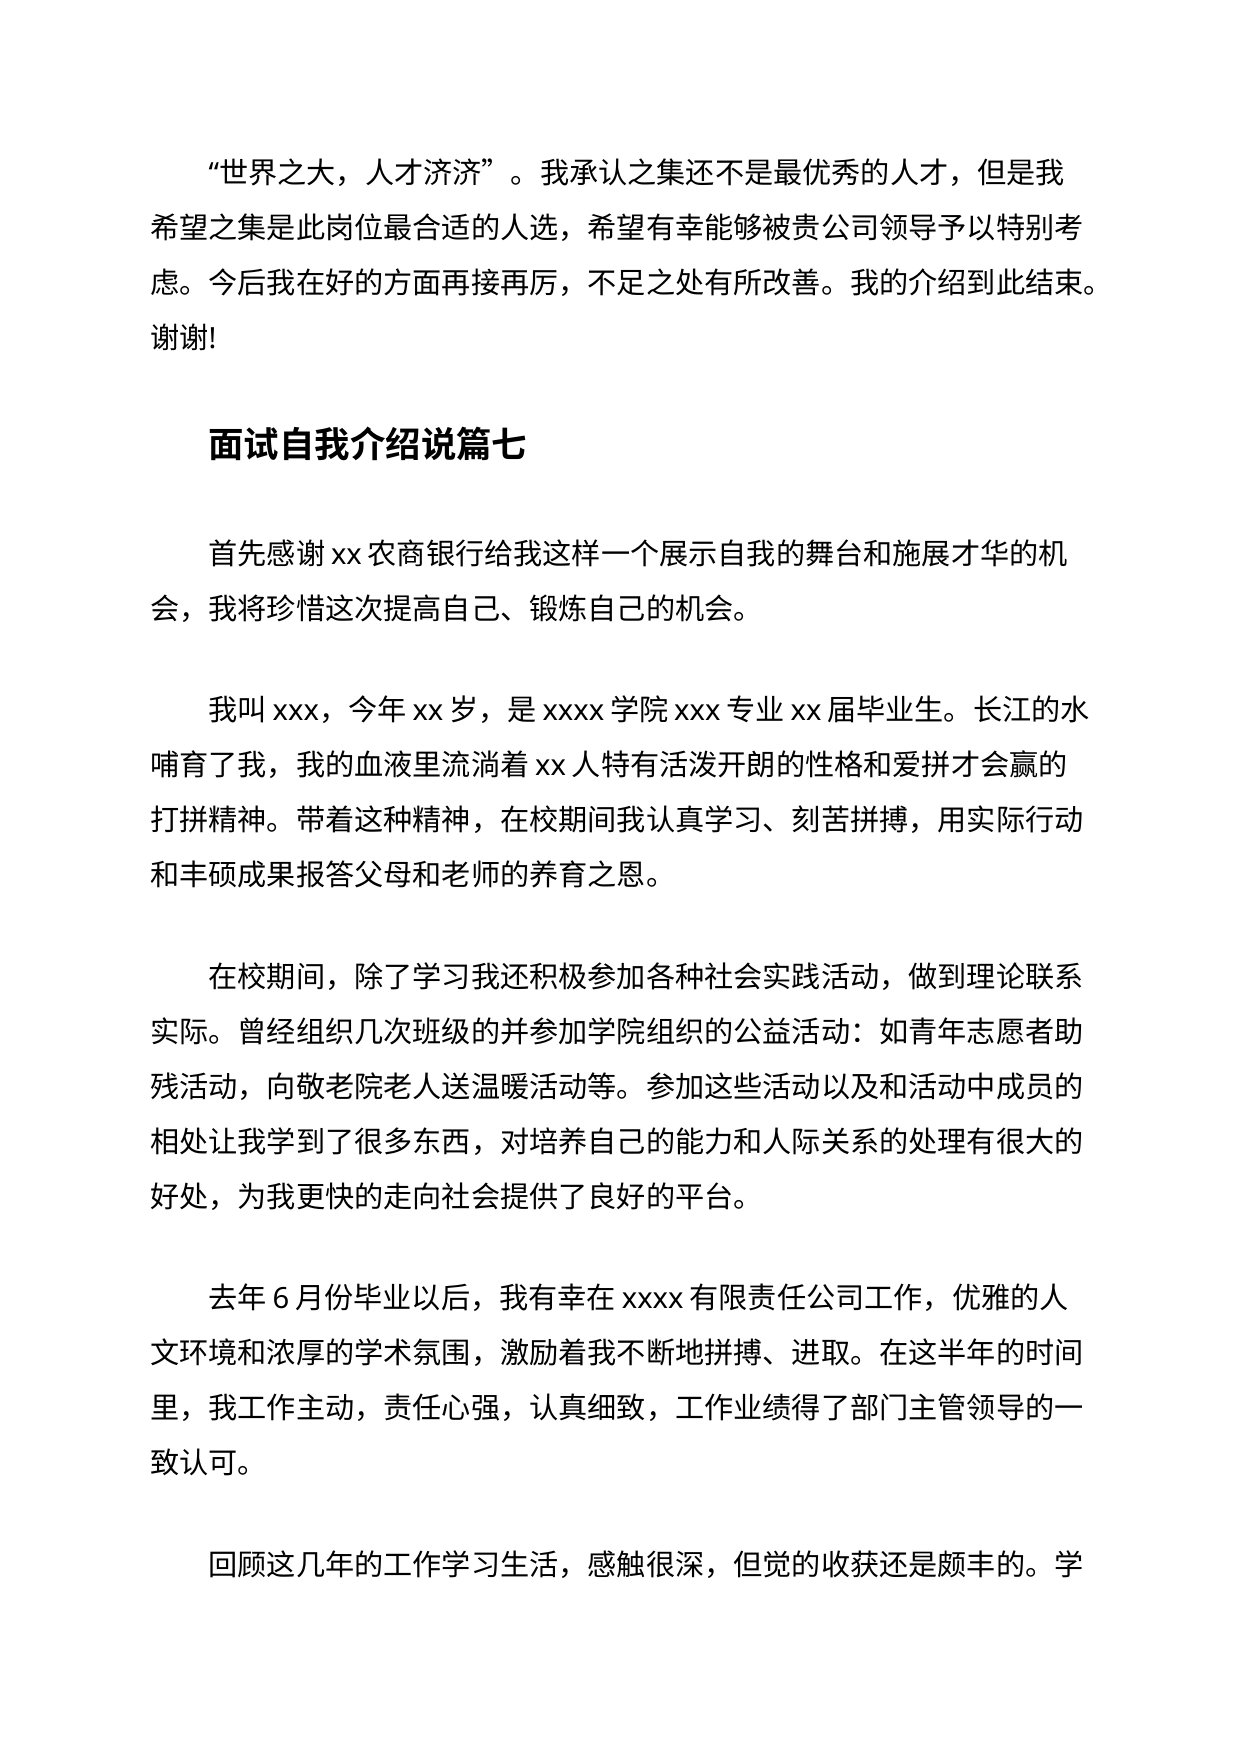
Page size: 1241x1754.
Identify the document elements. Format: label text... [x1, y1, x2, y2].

text 在校期间，除了学习我还积极参加各种社会实践活动，做到理论联系实际。曾经组织几次班级的并参加学院组织的公益活动：如青年志愿者助残活动，向敬老院老人送温暖活动等。参加这些活动以及和活动中成员的相处让我学到了很多东西，对培养自己的能力和人际关系的处理有很大的好处，为我更快的走向社会提供了良好的平台。 [150, 954, 1090, 1216]
text 我叫xxx，今年xx岁，是xxxx学院xxx专业xx届毕业生。长江的水哺育了我，我的血液里流淌着xx人特有活泼开朗的性格和爱拼才会赢的打拼精神。带着这种精神，在校期间我认真学习、刻苦拼搏，用实际行动和丰硕成果报答父母和老师的养育之恩。 [150, 687, 1090, 894]
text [150, 1542, 1090, 1584]
text 首先感谢xx农商银行给我这样一个展示自我的舞台和施展才华的机会，我将珍惜这次提高自己、锻炼自己的机会。 [150, 530, 1090, 627]
text “世界之大，人才济济”。我承认之集还不是最优秀的人才，但是我希望之集是此岗位最合适的人选，希望有幸能够被贵公司领导予以特别考虑。今后我在好的方面再接再厉，不足之处有所改善。我的介绍到此结束。谢谢! [150, 150, 1090, 357]
text 面试自我介绍说篇七 [150, 417, 1090, 468]
text 去年6月份毕业以后，我有幸在xxxx有限责任公司工作，优雅的人文环境和浓厚的学术氛围，激励着我不断地拼搏、进取。在这半年的时间里，我工作主动，责任心强，认真细致，工作业绩得了部门主管领导的一致认可。 [150, 1275, 1090, 1482]
